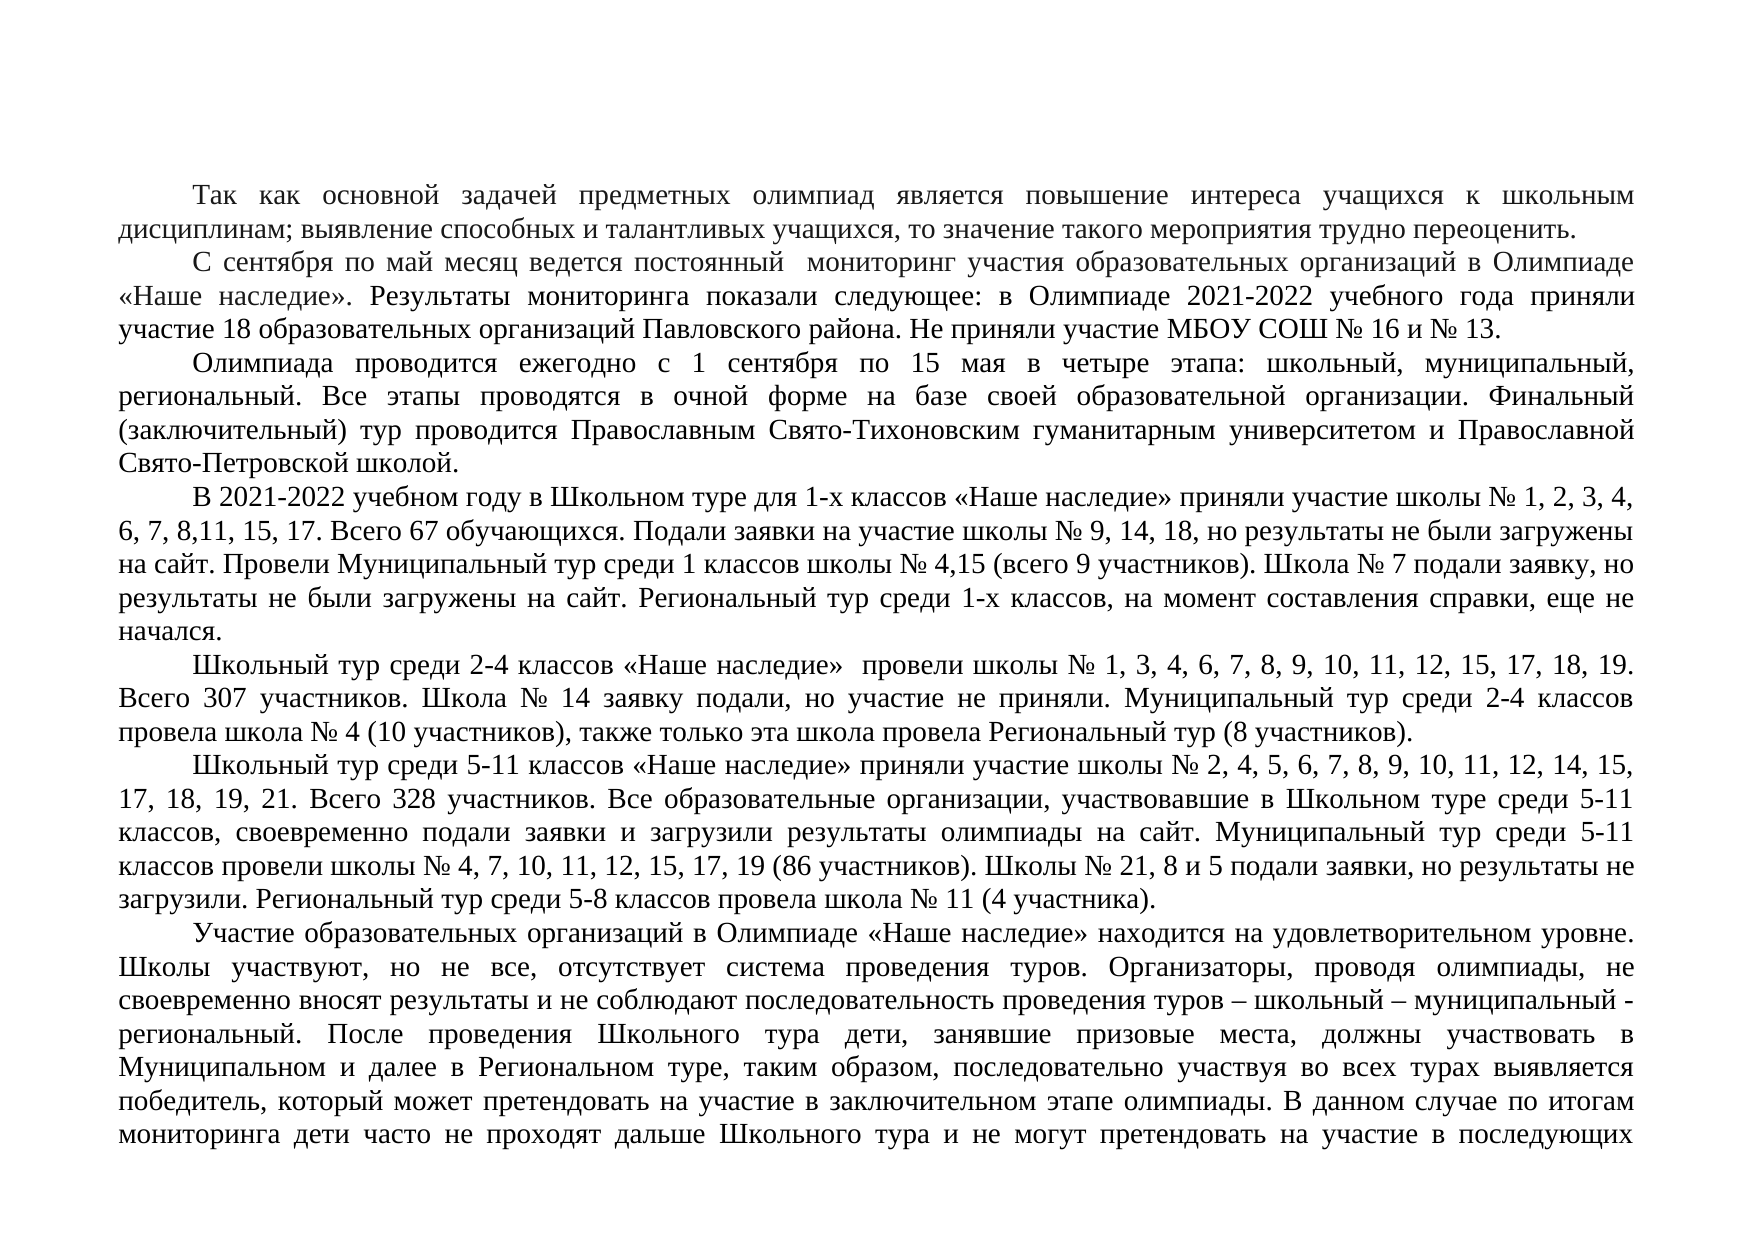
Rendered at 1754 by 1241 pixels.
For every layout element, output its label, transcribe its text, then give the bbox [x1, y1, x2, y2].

text Школьный тур среди 2-4 классов «Наше наследие» провели школы № 1, 3, 4, 6, 7, 8, 9, 10, 11, 12, 15, 17, 18, 19. Всего 307 участников. Школа № 14 заявку подали, но участие не приняли. Муниципальный тур среди 2-4 классов провела школа № 4 (10 участников), также только эта школа провела Региональный тур (8 участников). [118, 647, 1636, 747]
text Школьный тур среди 5-11 классов «Наше наследие» приняли участие школы № 2, 4, 5, 6, 7, 8, 9, 10, 11, 12, 14, 15, 17, 18, 19, 21. Всего 328 участников. Все образовательные организации, участвовавшие в Школьном туре среди 5-11 классов, своевременно подали заявки и загрузили результаты олимпиады на сайт. Муниципальный тур среди 5-11 классов провели школы № 4, 7, 10, 11, 12, 15, 17, 19 (86 участников). Школы № 21, 8 и 5 подали заявки, но результаты не загрузили. Региональный тур среди 5-8 классов провела школа № 11 (4 участника). [118, 747, 1636, 915]
text В 2021-2022 учебном году в Школьном туре для 1-х классов «Наше наследие» приняли участие школы № 1, 2, 3, 4, 6, 7, 8,11, 15, 17. Всего 67 обучающихся. Подали заявки на участие школы № 9, 14, 18, но результаты не были загружены на сайт. Провели Муниципальный тур среди 1 классов школы № 4,15 (всего 9 участников). Школа № 7 подали заявку, но результаты не были загружены на сайт. Региональный тур среди 1-х классов, на момент составления справки, еще не начался. [118, 479, 1636, 647]
text Так как основной задачей предметных олимпиад является повышение интереса учащихся к школьным дисциплинам; выявление способных и талантливых учащихся, то значение такого мероприятия трудно переоценить. [118, 177, 1636, 244]
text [118, 915, 1636, 1150]
text С сентября по май месяц ведется постоянный мониторинг участия образовательных организаций в Олимпиаде «Наше наследие». Результаты мониторинга показали следующее: в Олимпиаде 2021-2022 учебного года приняли участие 18 образовательных организаций Павловского района. Не приняли участие МБОУ СОШ № 16 и № 13. [118, 244, 1636, 345]
text Олимпиада проводится ежегодно с 1 сентября по 15 мая в четыре этапа: школьный, муниципальный, региональный. Все этапы проводятся в очной форме на базе своей образовательной организации. Финальный (заключительный) тур проводится Православным Свято-Тихоновским гуманитарным университетом и Православной Свято-Петровской школой. [118, 345, 1636, 479]
